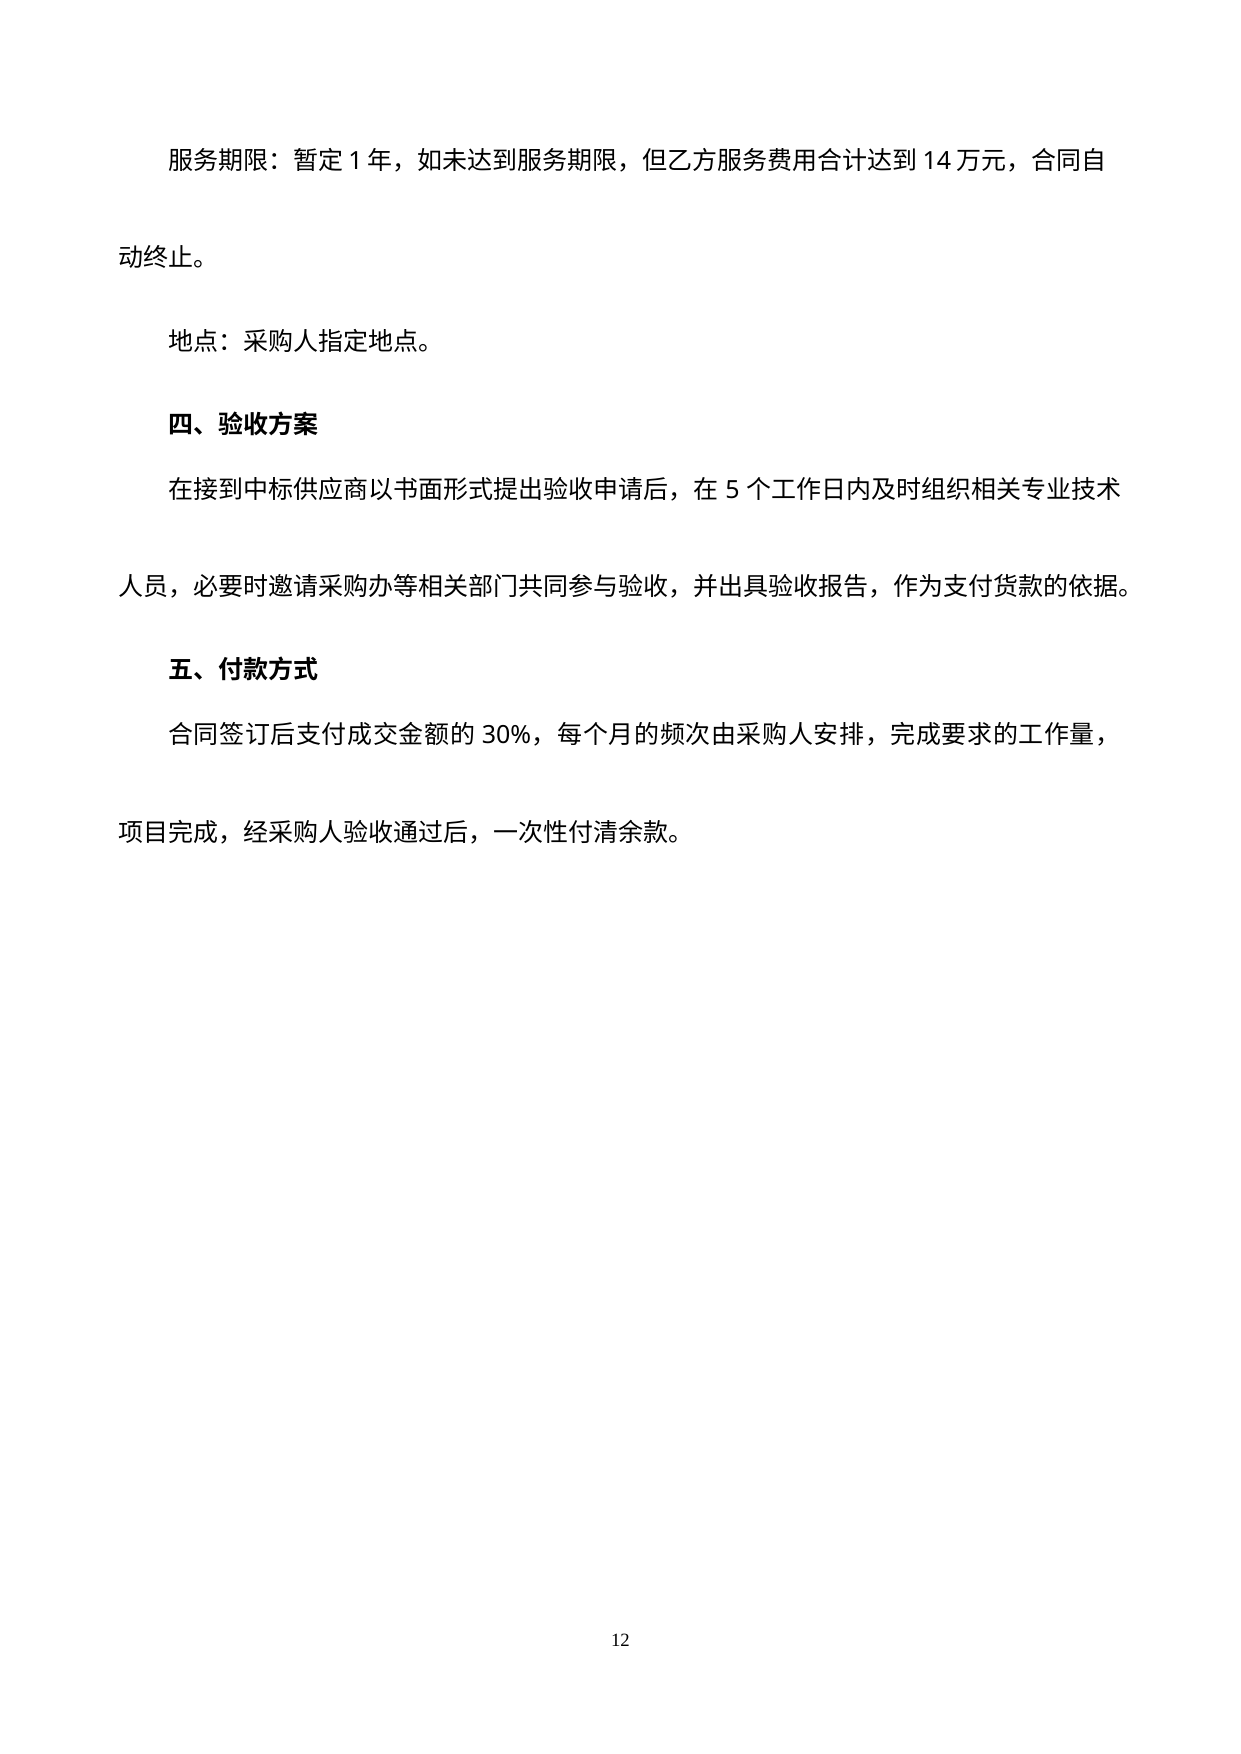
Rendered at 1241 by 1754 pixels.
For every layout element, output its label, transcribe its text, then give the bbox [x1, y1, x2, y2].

text 在接到中标供应商以书面形式提出验收申请后，在 5 个工作日内及时组织相关专业技术人员，必要时邀请采购办等相关部门共同参与验收，并出具验收报告，作为支付货款的依据。 [118, 455, 1122, 617]
text 四、验收方案 [118, 390, 1124, 455]
text 合同签订后支付成交金额的30%，每个月的频次由采购人安排，完成要求的工作量，项目完成，经采购人验收通过后，一次性付清余款。 [118, 700, 1122, 863]
text 五、付款方式 [118, 635, 1124, 700]
text 服务期限：暂定1年，如未达到服务期限，但乙方服务费用合计达到14万元，合同自动终止。 [118, 126, 1122, 288]
text 地点：采购人指定地点。 [118, 307, 1122, 372]
